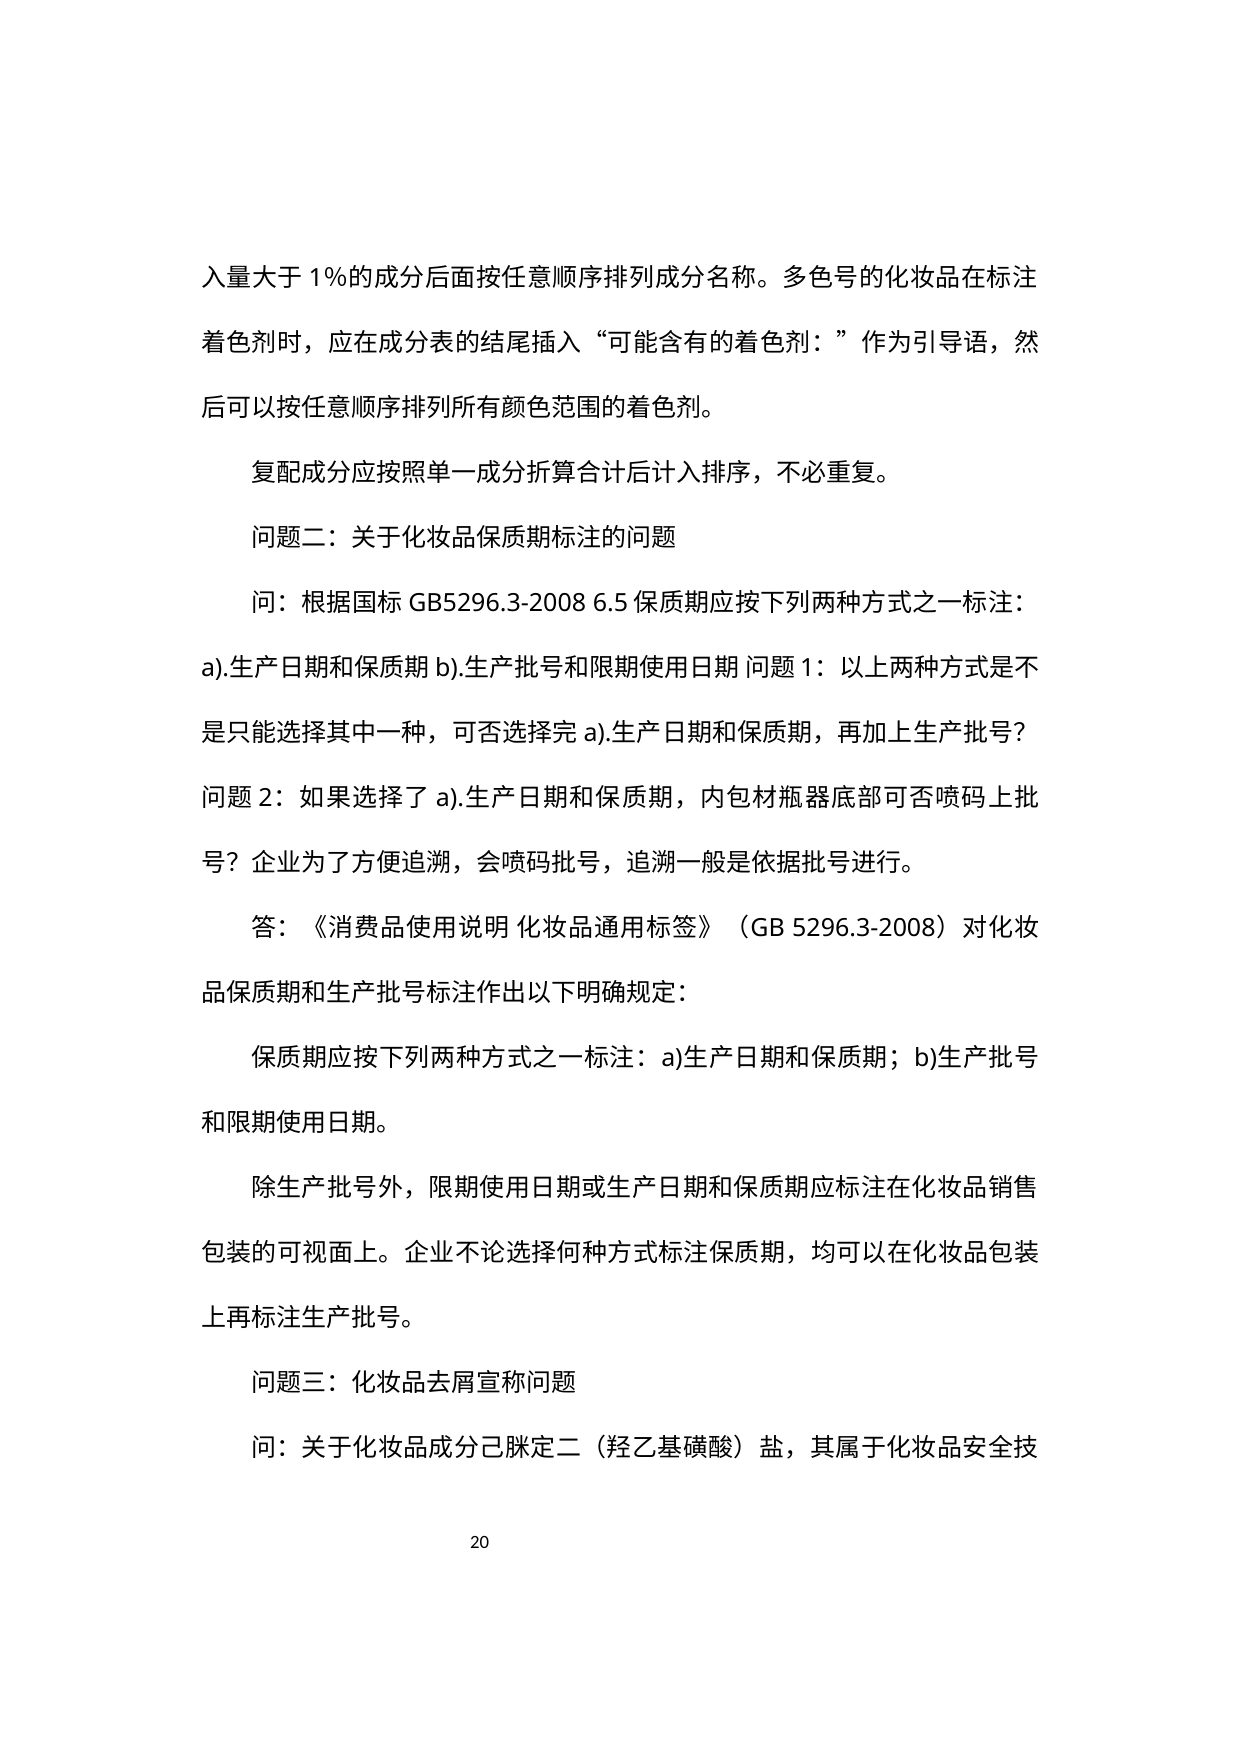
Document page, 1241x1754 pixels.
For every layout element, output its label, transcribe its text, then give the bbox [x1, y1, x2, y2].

text 问题二：关于化妆品保质期标注的问题 [201, 503, 1039, 568]
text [201, 1413, 1039, 1478]
text 答：《消费品使用说明 化妆品通用标签》（GB 5296.3-2008）对化妆品保质期和生产批号标注作出以下明确规定： [201, 893, 1039, 1023]
text 问：根据国标GB5296.3-2008 6.5保质期应按下列两种方式之一标注： a).生产日期和保质期 b).生产批号和限期使用日期 问题1：以上两种方式是不是只能选择其中一种，可否选择完a).生产日期和保质期，再加上生产批号？ 问题2：如果选择了a).生产日期和保质期，内包材瓶器底部可否喷码上批号？企业为了方便追溯，会喷码批号，追溯一般是依据批号进行。 [201, 568, 1039, 893]
text 除生产批号外，限期使用日期或生产日期和保质期应标注在化妆品销售包装的可视面上。企业不论选择何种方式标注保质期，均可以在化妆品包装上再标注生产批号。 [201, 1153, 1039, 1348]
text 复配成分应按照单一成分折算合计后计入排序，不必重复。 [201, 438, 1039, 503]
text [201, 243, 1039, 438]
text 问题三：化妆品去屑宣称问题 [201, 1348, 1039, 1413]
text 保质期应按下列两种方式之一标注：a)生产日期和保质期；b)生产批号和限期使用日期。 [201, 1023, 1039, 1153]
